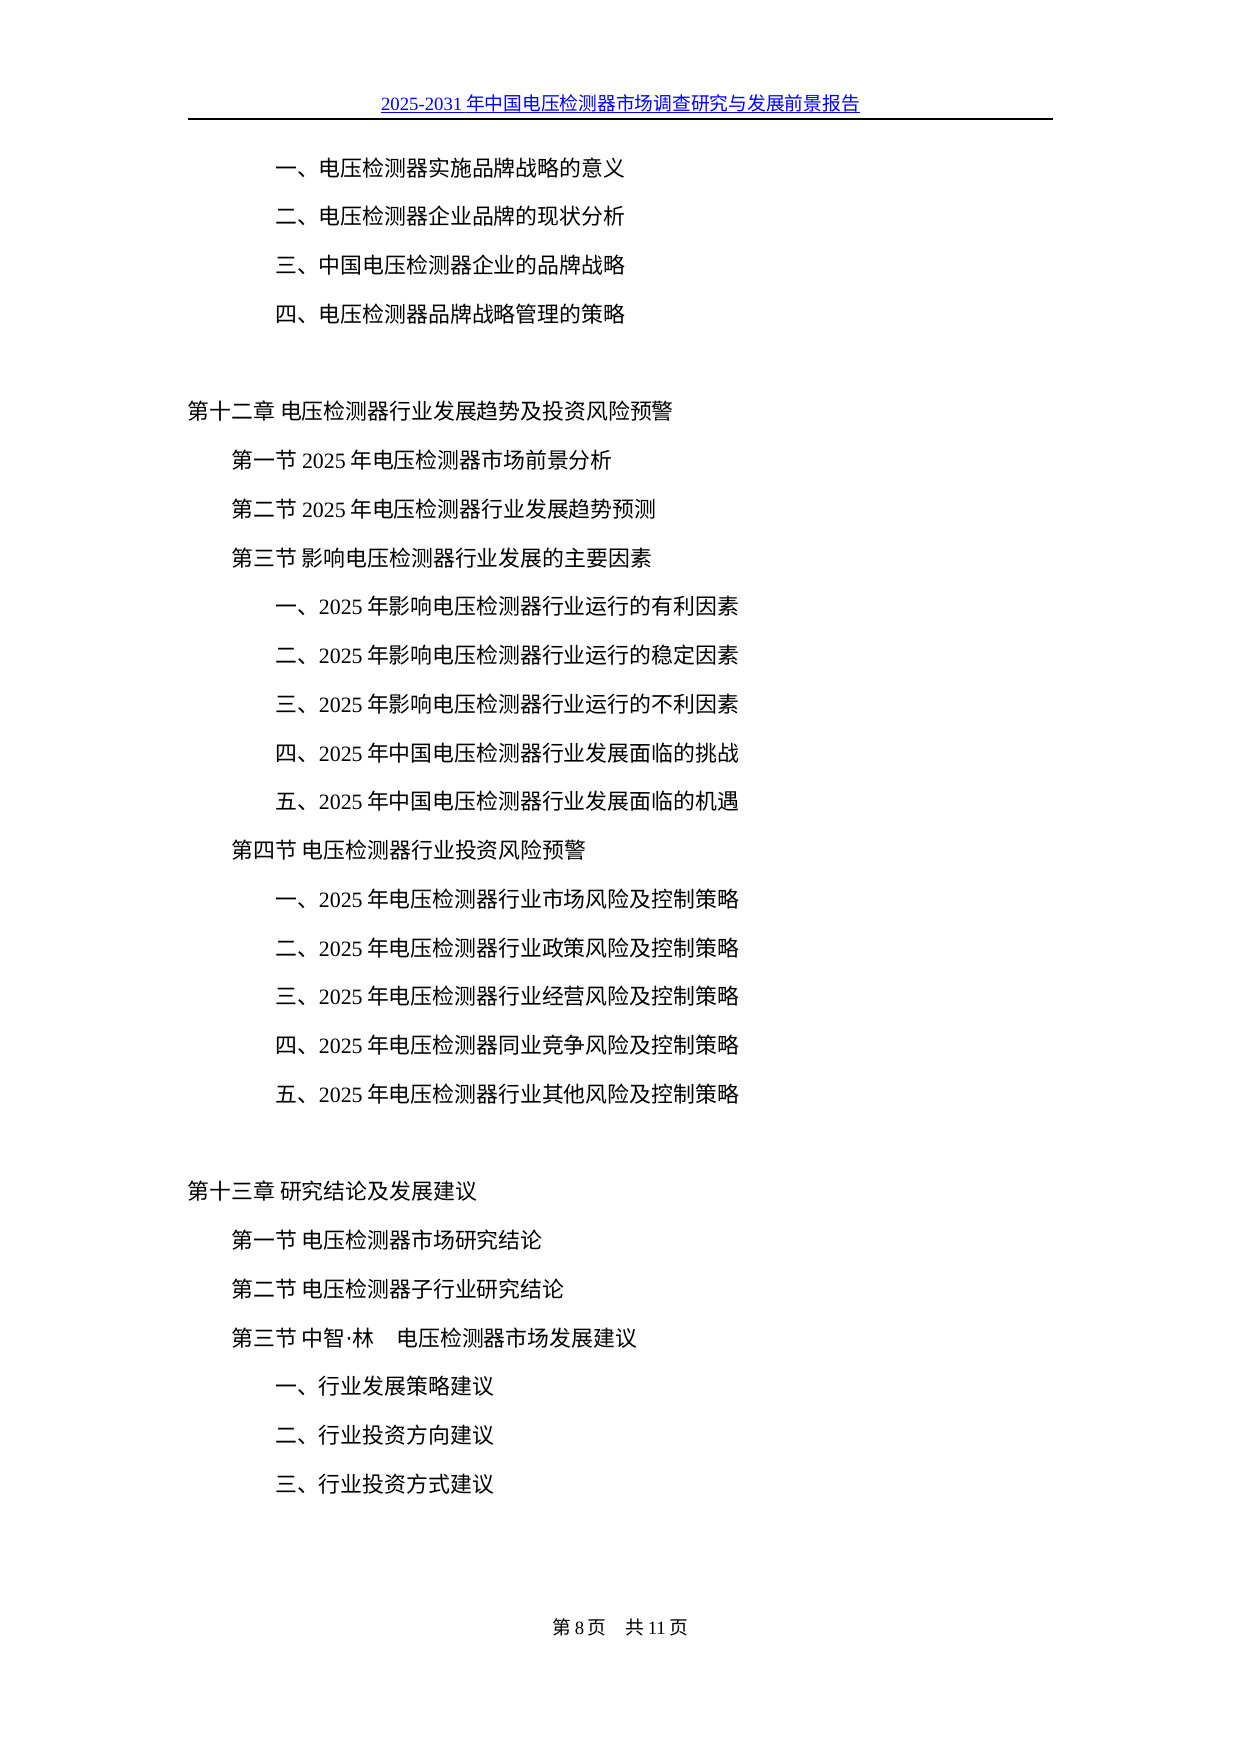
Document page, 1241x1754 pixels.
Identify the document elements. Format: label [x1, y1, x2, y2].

text [187, 150, 1053, 1499]
